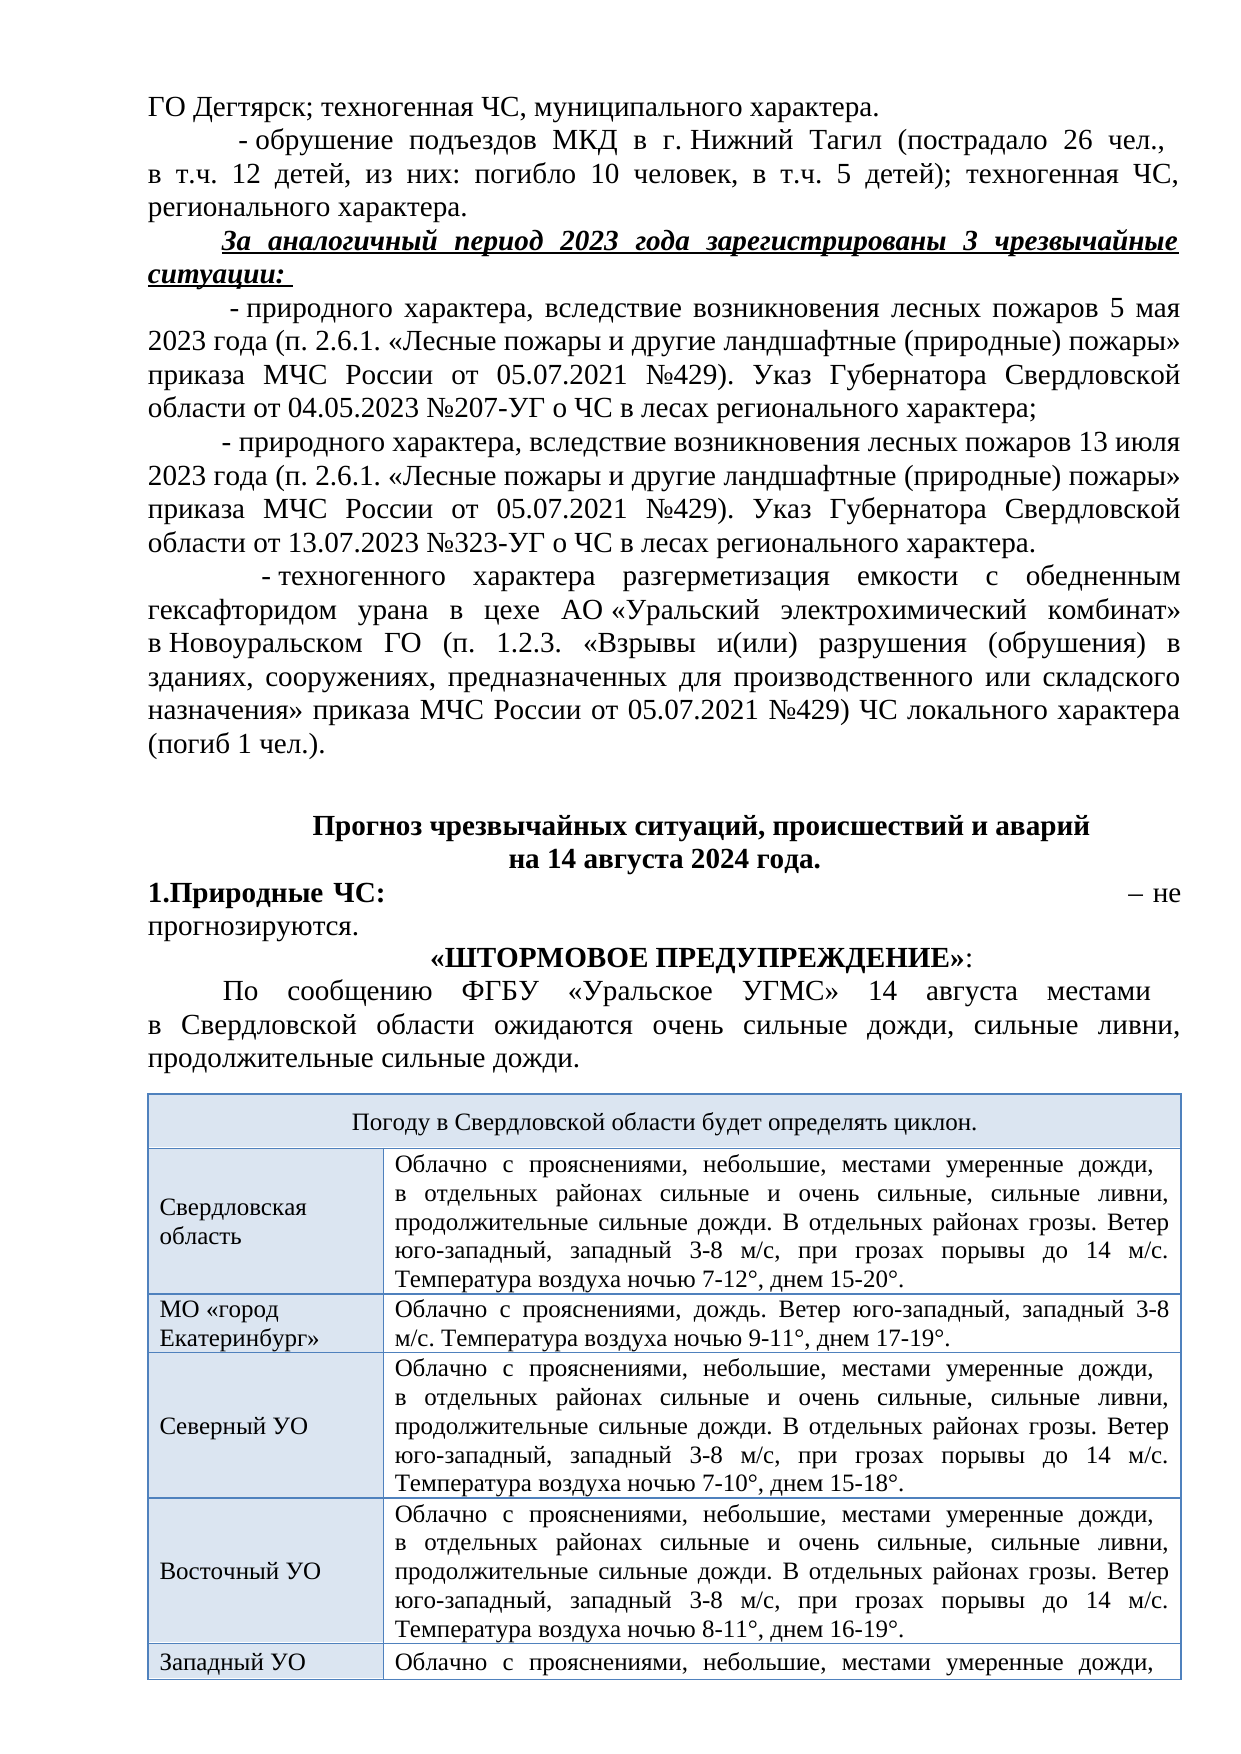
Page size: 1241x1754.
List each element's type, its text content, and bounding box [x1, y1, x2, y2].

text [148, 89, 1181, 122]
text «ШТОРМОВОЕ ПРЕДУПРЕЖДЕНИЕ»: [148, 942, 1181, 973]
text 1.Природные ЧС: – не прогнозируются. [148, 875, 1181, 942]
table_cell Облачно с прояснениями, небольшие, местами умеренные дожди, в отдельных районах сильные и очень сильные, сильные ливни, продолжительные сильные дожди. В отдельных районах грозы. Ветер юго-западный, западный 3-8 м/с, при грозах порывы до 14 м/с. Температура воздуха ночью 7-12°, днем 15-20°. [384, 1149, 1180, 1293]
table_cell Облачно с прояснениями, небольшие, местами умеренные дожди, в отдельных районах сильные и очень сильные, сильные ливни, продолжительные сильные дожди. В отдельных районах грозы. Ветер юго-западный, западный 3-8 м/с, при грозах порывы до 14 м/с. Температура воздуха ночью 7-10°, днем 15-18°. [384, 1353, 1180, 1497]
table_cell Облачно с прояснениями, дождь. Ветер юго-западный, западный 3-8 м/с. Температура воздуха ночью 9-11°, днем 17-19°. [384, 1295, 1180, 1352]
text За аналогичный период 2023 года зарегистрированы 3 чрезвычайные ситуации: [148, 223, 1181, 290]
text на 14 августа 2024 года. [148, 841, 1181, 875]
text - обрушение подъездов МКД в г. Нижний Тагил (пострадало 26 чел., в т.ч. 12 детей, из них: погибло 10 человек, в т.ч. 5 детей); техногенная ЧС, регионального характера. [148, 122, 1181, 223]
table_cell Свердловская область [149, 1149, 383, 1293]
table_cell Восточный УО [149, 1499, 383, 1642]
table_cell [384, 1644, 1180, 1678]
text - природного характера, вследствие возникновения лесных пожаров 13 июля 2023 года (п. 2.6.1. «Лесные пожары и другие ландшафтные (природные) пожары» приказа МЧС России от 05.07.2021 №429). Указ Губернатора Свердловской области от 13.07.2023 №323-УГ о ЧС в лесах регионального характера. [148, 424, 1181, 558]
table_header Погоду в Свердловской области будет определять циклон. [149, 1095, 1180, 1147]
table_cell МО «город Екатеринбург» [149, 1295, 383, 1352]
table_cell Облачно с прояснениями, небольшие, местами умеренные дожди, в отдельных районах сильные и очень сильные, сильные ливни, продолжительные сильные дожди. В отдельных районах грозы. Ветер юго-западный, западный 3-8 м/с, при грозах порывы до 14 м/с. Температура воздуха ночью 8-11°, днем 16-19°. [384, 1499, 1180, 1642]
text - техногенного характера разгерметизация емкости с обедненным гексафторидом урана в цехе АО «Уральский электрохимический комбинат» в Новоуральском ГО (п. 1.2.3. «Взрывы и(или) разрушения (обрушения) в зданиях, сооружениях, предназначенных для производственного или складского назначения» приказа МЧС России от 05.07.2021 №429) ЧС локального характера (погиб 1 чел.). [148, 558, 1181, 759]
table_cell Западный УО [149, 1644, 383, 1678]
text - природного характера, вследствие возникновения лесных пожаров 5 мая 2023 года (п. 2.6.1. «Лесные пожары и другие ландшафтные (природные) пожары» приказа МЧС России от 05.07.2021 №429). Указ Губернатора Свердловской области от 04.05.2023 №207-УГ о ЧС в лесах регионального характера; [148, 290, 1181, 424]
text Прогноз чрезвычайных ситуаций, происшествий и аварий [148, 808, 1181, 841]
table_cell Северный УО [149, 1353, 383, 1497]
text По сообщению ФГБУ «Уральское УГМС» 14 августа местами в Свердловской области ожидаются очень сильные дожди, сильные ливни, продолжительные сильные дожди. [148, 973, 1181, 1074]
